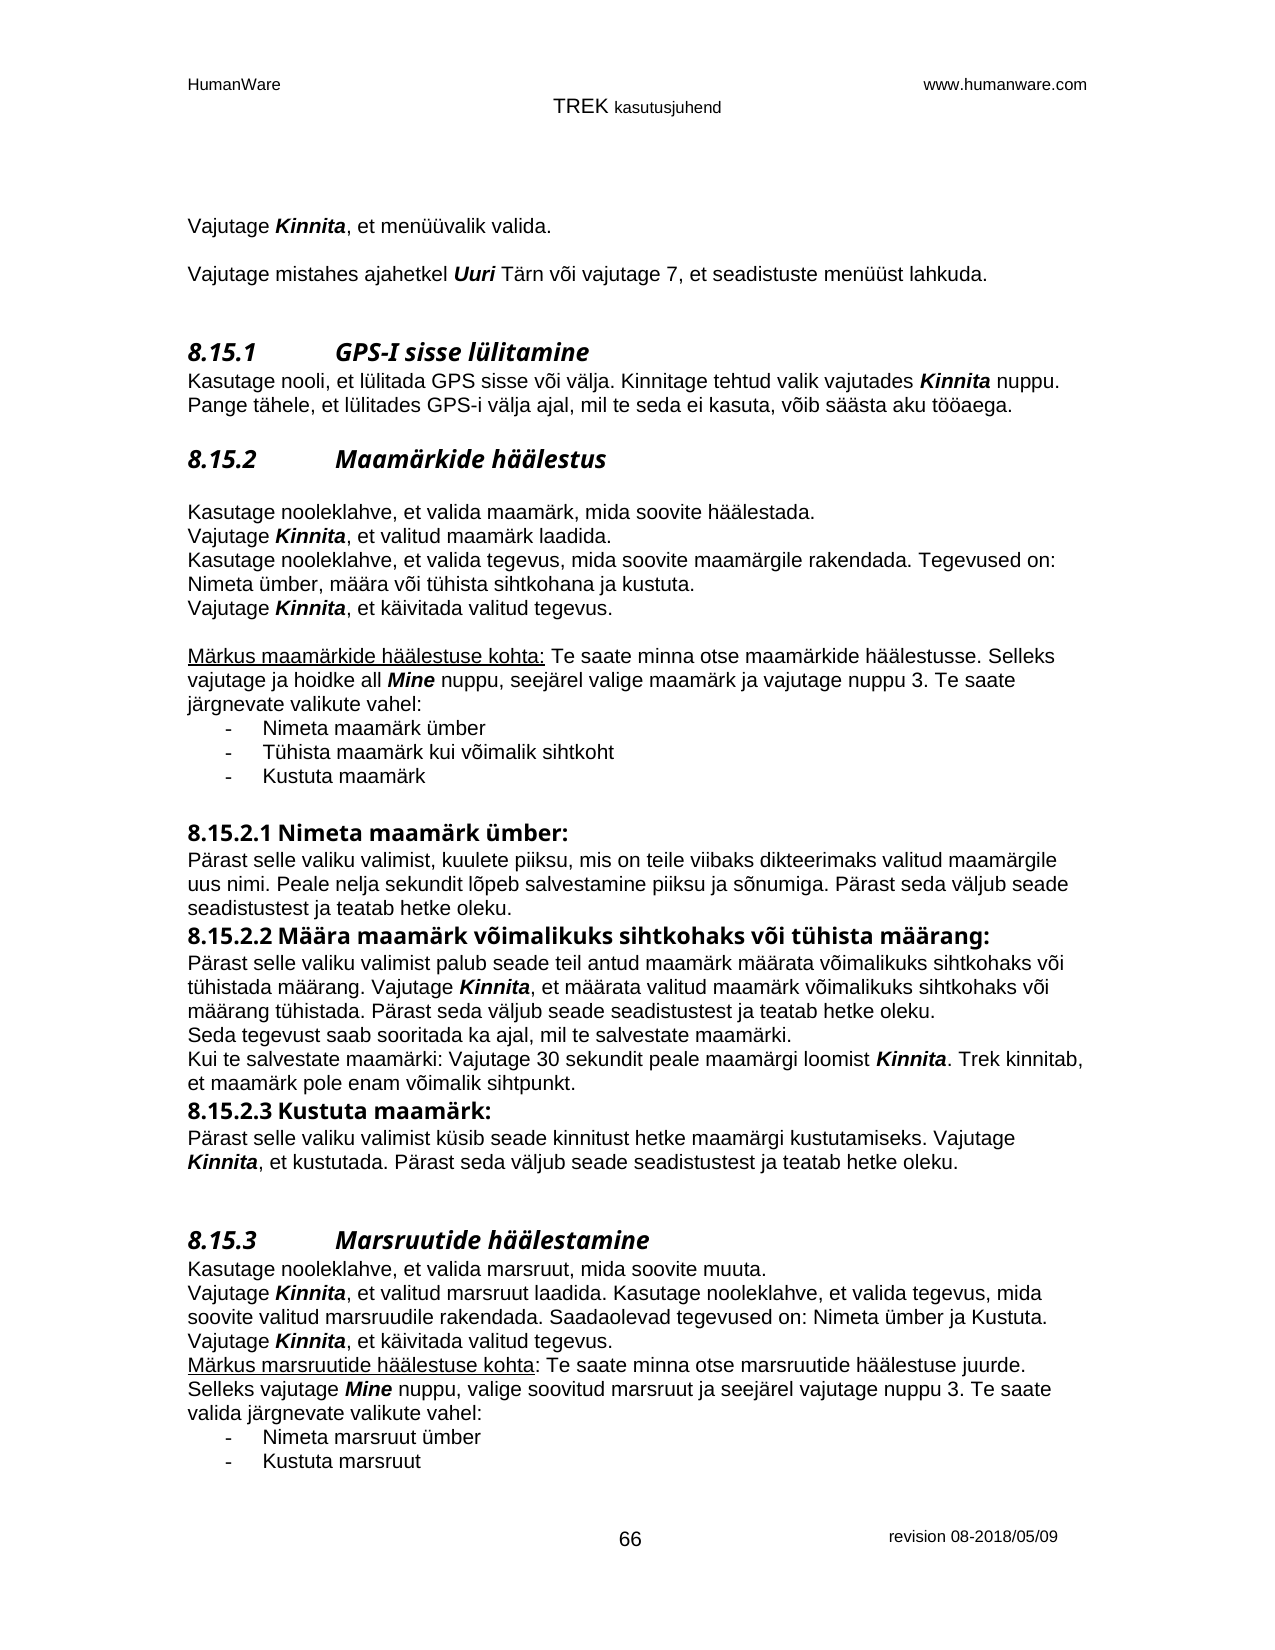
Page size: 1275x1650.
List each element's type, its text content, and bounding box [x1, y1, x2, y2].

text Vajutage Kinnita, et käivitada valitud tegevus. [187, 596, 1088, 619]
text Vajutage Kinnita, et valitud maamärk laadida. [187, 524, 1088, 548]
list Nimeta marsruut ümber [225, 1425, 1088, 1449]
text Märkus marsruutide häälestuse kohta: Te saate minna otse marsruutide häälestuse juurde. Selleks vajutage Mine nuppu, valige soovitud marsruut ja seejärel vajutage nuppu 3. Te saate valida järgnevate valikute vahel: [187, 1353, 1088, 1425]
subtitle Marsruutide häälestamine [187, 1223, 1088, 1257]
text Kasutage nooleklahve, et valida marsruut, mida soovite muuta. [187, 1257, 1088, 1281]
subtitle Kustuta maamärk: [187, 1095, 1088, 1126]
text Pärast selle valiku valimist, kuulete piiksu, mis on teile viibaks dikteerimaks valitud maamärgile uus nimi. Peale nelja sekundit lõpeb salvestamine piiksu ja sõnumiga. Pärast seda väljub seade seadistustest ja teatab hetke oleku. [187, 848, 1088, 920]
text Vajutage mistahes ajahetkel Uuri Tärn või vajutage 7, et seadistuste menüüst lahkuda. [187, 262, 1088, 286]
text Seda tegevust saab sooritada ka ajal, mil te salvestate maamärki. [187, 1023, 1088, 1047]
text Kui te salvestate maamärki: Vajutage 30 sekundit peale maamärgi loomist Kinnita. Trek kinnitab, et maamärk pole enam võimalik sihtpunkt. [187, 1047, 1088, 1095]
text Kasutage nooleklahve, et valida maamärk, mida soovite häälestada. [187, 500, 1088, 524]
list Kustuta marsruut [225, 1449, 1088, 1473]
subtitle Maamärkide häälestus [187, 442, 1088, 476]
text Vajutage Kinnita, et käivitada valitud tegevus. [187, 1329, 1088, 1353]
text Märkus maamärkide häälestuse kohta: Te saate minna otse maamärkide häälestusse. Selleks vajutage ja hoidke all Mine nuppu, seejärel valige maamärk ja vajutage nuppu 3. Te saate järgnevate valikute vahel: [187, 643, 1088, 715]
subtitle Nimeta maamärk ümber: [187, 817, 1088, 848]
text Pärast selle valiku valimist palub seade teil antud maamärk määrata võimalikuks sihtkohaks või tühistada määrang. Vajutage Kinnita, et määrata valitud maamärk võimalikuks sihtkohaks või määrang tühistada. Pärast seda väljub seade seadistustest ja teatab hetke oleku. [187, 951, 1088, 1023]
text Kasutage nooli, et lülitada GPS sisse või välja. Kinnitage tehtud valik vajutades Kinnita nuppu. Pange tähele, et lülitades GPS-i välja ajal, mil te seda ei kasuta, võib säästa aku tööaega. [187, 369, 1088, 417]
text Kasutage nooleklahve, et valida tegevus, mida soovite maamärgile rakendada. Tegevused on: Nimeta ümber, määra või tühista sihtkohana ja kustuta. [187, 548, 1088, 596]
list Kustuta maamärk [225, 764, 1088, 788]
list Nimeta maamärk ümber [225, 715, 1088, 739]
subtitle GPS-I sisse lülitamine [187, 335, 1088, 369]
list Tühista maamärk kui võimalik sihtkoht [225, 739, 1088, 764]
subtitle Määra maamärk võimalikuks sihtkohaks või tühista määrang: [187, 920, 1088, 951]
text Vajutage Kinnita, et menüüvalik valida. [187, 214, 1088, 238]
text Pärast selle valiku valimist küsib seade kinnitust hetke maamärgi kustutamiseks. Vajutage Kinnita, et kustutada. Pärast seda väljub seade seadistustest ja teatab hetke oleku. [187, 1126, 1088, 1174]
text Vajutage Kinnita, et valitud marsruut laadida. Kasutage nooleklahve, et valida tegevus, mida soovite valitud marsruudile rakendada. Saadaolevad tegevused on: Nimeta ümber ja Kustuta. [187, 1281, 1088, 1329]
